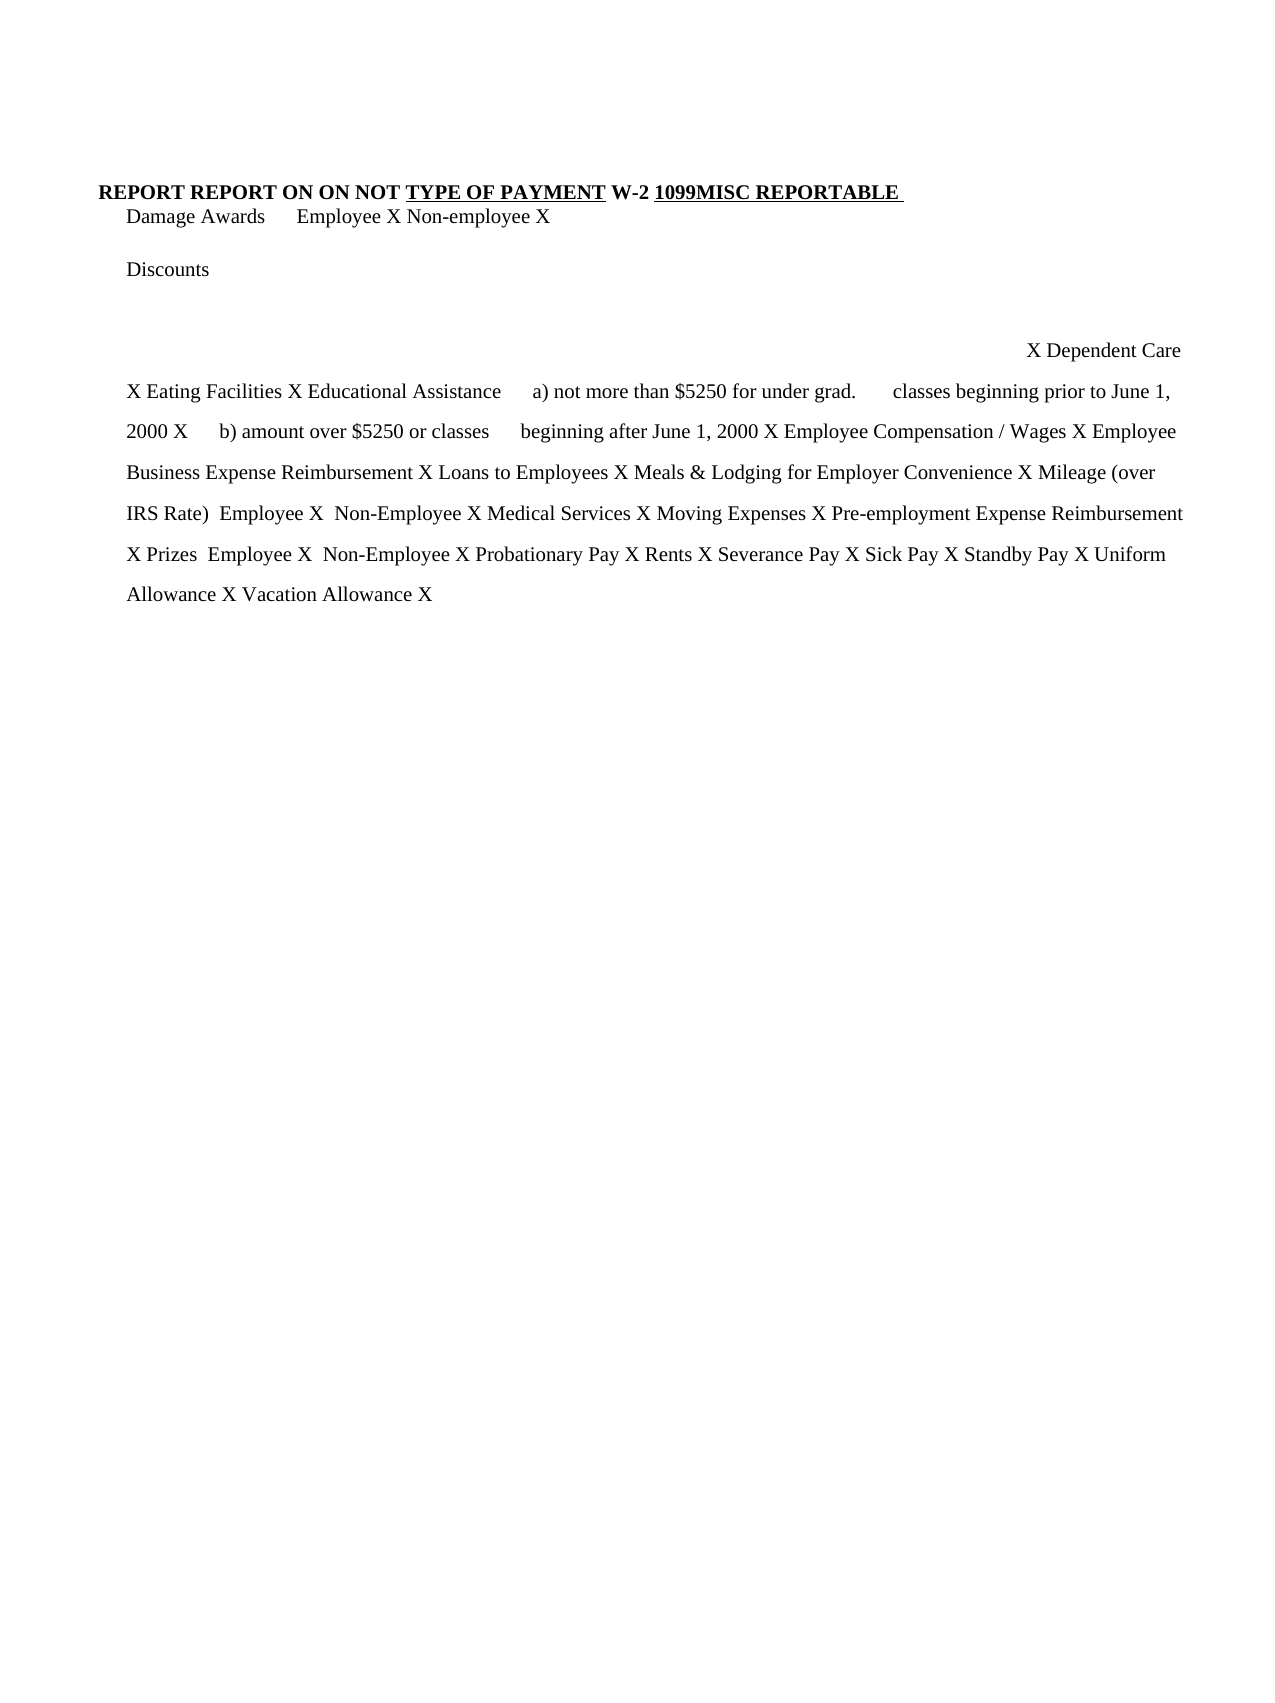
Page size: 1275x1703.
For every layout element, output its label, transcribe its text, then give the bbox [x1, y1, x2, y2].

text Discounts [126, 257, 1186, 281]
text X Dependent Care X Eating Facilities X Educational Assistance a) not more than $5250 for under grad. classes beginning prior to June 1, 2000 X b) amount over $5250 or classes beginning after June 1, 2000 X Employee Compensation / Wages X Employee Business Expense Reimbursement X Loans to Employees X Meals & Lodging for Employer Convenience X Mileage (over IRS Rate) Employee X Non-Employee X Medical Services X Moving Expenses X Pre-employment Expense Reimbursement X Prizes Employee X Non-Employee X Probationary Pay X Rents X Severance Pay X Sick Pay X Standby Pay X Uniform Allowance X Vacation Allowance X [126, 321, 1186, 606]
text REPORT REPORT ON ON NOT TYPE OF PAYMENT W-2 1099MISC REPORTABLE [93, 179, 1186, 204]
text Damage Awards Employee X Non-employee X [126, 204, 1186, 228]
